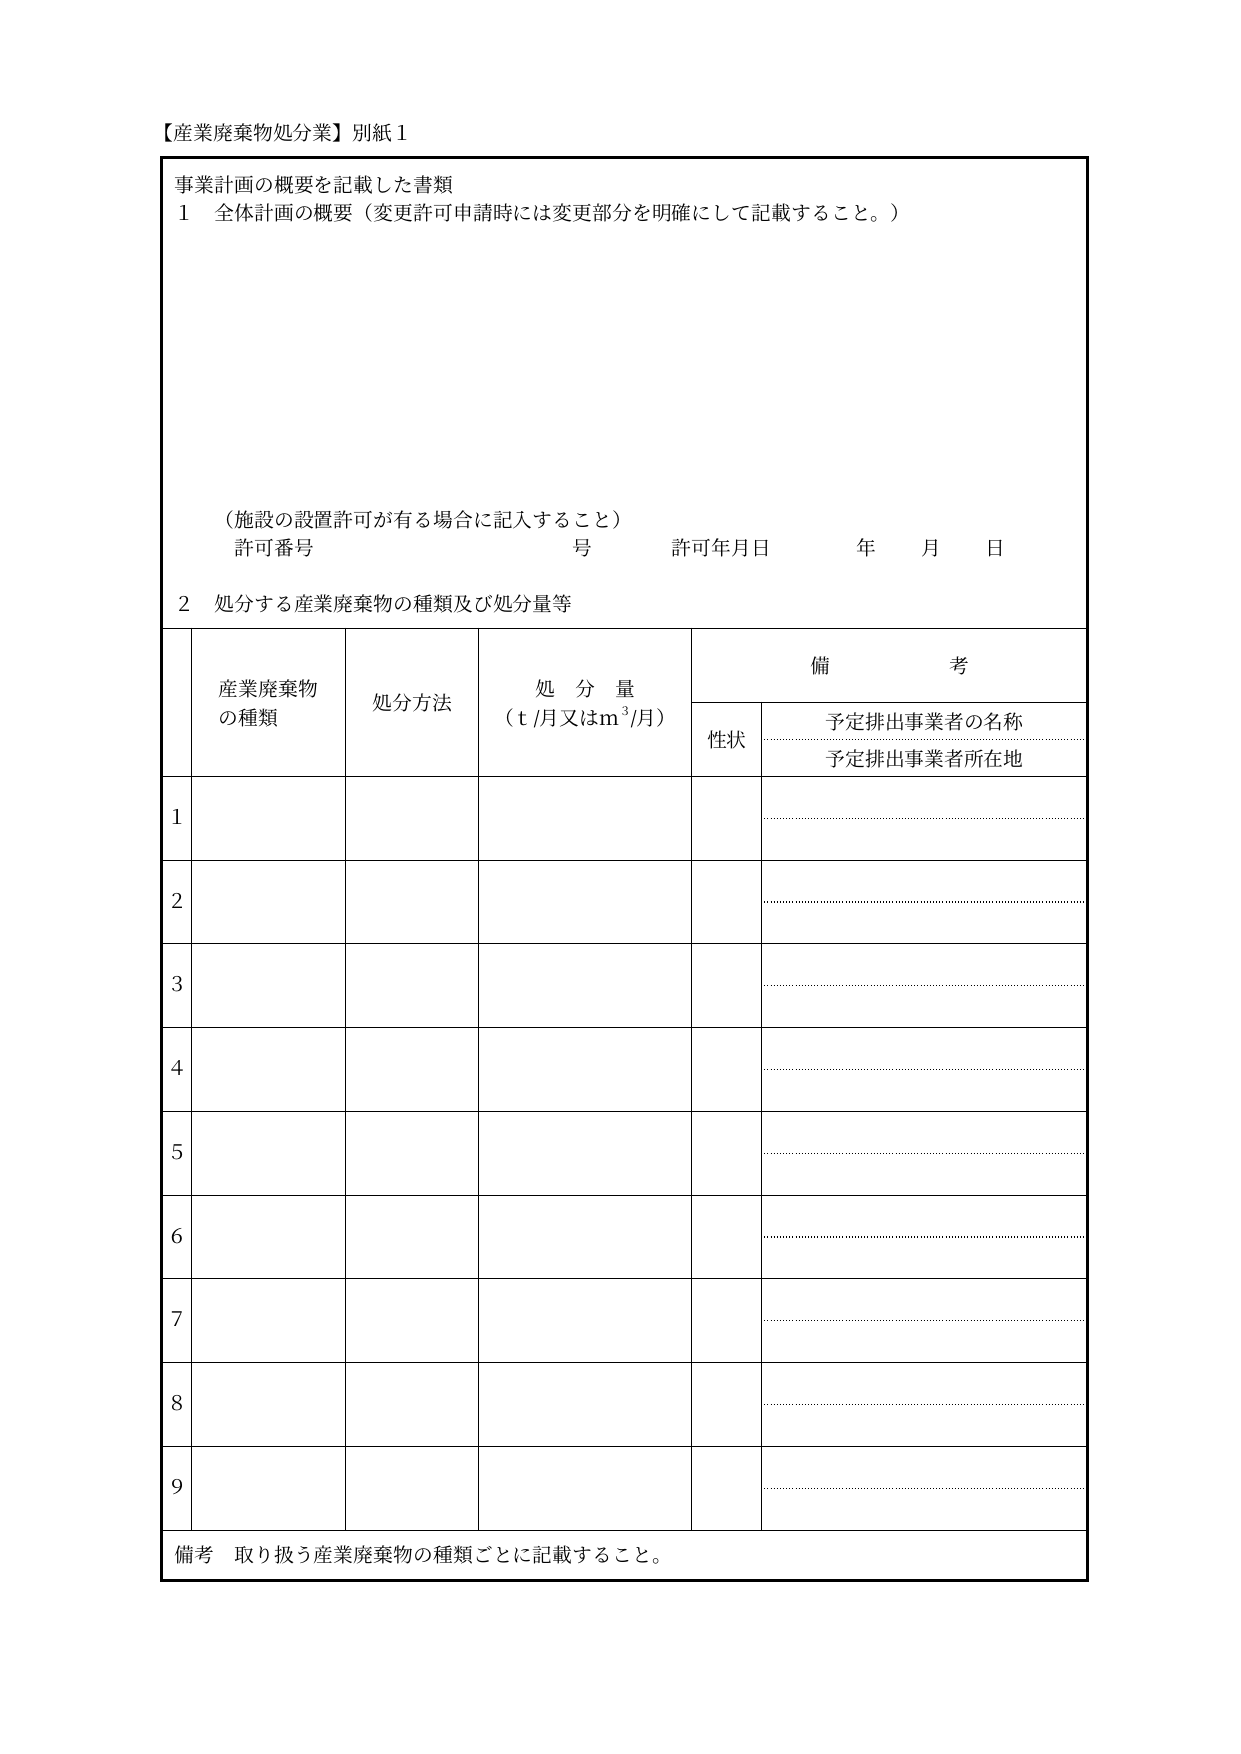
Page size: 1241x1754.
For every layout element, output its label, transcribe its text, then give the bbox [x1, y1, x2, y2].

table_cell [762, 985, 1086, 1027]
table_cell [692, 1112, 761, 1194]
table_cell [762, 1196, 1086, 1236]
table_cell [692, 944, 761, 1027]
table_cell 予定排出事業者所在地 [762, 739, 1086, 776]
table_cell [479, 1112, 691, 1194]
table_cell [692, 1196, 761, 1278]
table_cell [479, 1279, 691, 1362]
table_cell [762, 901, 1086, 943]
table_cell ５ [163, 1112, 191, 1194]
table_cell [346, 944, 478, 1027]
table_cell [192, 1112, 345, 1194]
table_cell ７ [163, 1279, 191, 1362]
table_cell [762, 1069, 1086, 1111]
table_cell [163, 629, 191, 776]
table_cell [346, 1112, 478, 1194]
table_cell [762, 777, 1086, 818]
table_cell [192, 777, 345, 859]
table_cell 備 考 [692, 629, 1086, 702]
table_cell [762, 944, 1086, 985]
table_cell ３ [163, 944, 191, 1027]
table_cell [762, 861, 1086, 901]
table_cell 処分方法 [346, 629, 478, 776]
table_cell ４ [163, 1028, 191, 1111]
table_cell [479, 944, 691, 1027]
table_cell ２ [163, 861, 191, 943]
table_cell [346, 1363, 478, 1446]
table_cell [762, 1028, 1086, 1069]
table_cell [479, 1363, 691, 1446]
table_cell 処 分 量 （ｔ/月又はｍ３/月） [479, 629, 691, 776]
table_header 事業計画の概要を記載した書類 １ 全体計画の概要（変更許可申請時には変更部分を明確にして記載すること。） （施設の設置許可が有る場合に記入すること） 許可番号 号 許可年月日 年 月 日 ２ 処分する産業廃棄物の種類及び処分量等 [163, 159, 1086, 627]
table_cell [479, 1028, 691, 1111]
table_cell [479, 777, 691, 859]
table_cell [762, 1363, 1086, 1404]
table_cell 産業廃棄物 の種類 [192, 629, 345, 776]
table_cell [692, 1028, 761, 1111]
table_cell [762, 1488, 1086, 1529]
table_cell [762, 1320, 1086, 1362]
table_cell [692, 777, 761, 859]
table_cell [192, 1196, 345, 1278]
table_cell [346, 1028, 478, 1111]
table_cell [762, 1153, 1086, 1194]
table_cell [192, 944, 345, 1027]
table_cell [192, 1363, 345, 1446]
table_cell 予定排出事業者の名称 [762, 703, 1086, 739]
table_cell [346, 777, 478, 859]
table_cell 性状 [692, 703, 761, 776]
table_cell [346, 1447, 478, 1529]
text 【産業廃棄物処分業】別紙１ [153, 118, 1087, 146]
table_cell [192, 1028, 345, 1111]
table_cell [192, 861, 345, 943]
table_cell [692, 1279, 761, 1362]
table_cell [692, 861, 761, 943]
table_cell [479, 1447, 691, 1529]
table_cell ６ [163, 1196, 191, 1278]
table_cell [346, 1196, 478, 1278]
table_cell 備考 取り扱う産業廃棄物の種類ごとに記載すること。 [163, 1531, 1086, 1578]
table_cell １ [163, 777, 191, 859]
table_cell ９ [163, 1447, 191, 1529]
table_cell [346, 861, 478, 943]
table_cell [762, 1447, 1086, 1488]
table_cell [762, 1236, 1086, 1278]
table_cell [479, 861, 691, 943]
table_cell [762, 1112, 1086, 1153]
table_cell [762, 1404, 1086, 1446]
table_cell [346, 1279, 478, 1362]
table_cell ８ [163, 1363, 191, 1446]
table_cell [692, 1447, 761, 1529]
table_cell [762, 818, 1086, 859]
table_cell [479, 1196, 691, 1278]
table_cell [692, 1363, 761, 1446]
table_cell [762, 1279, 1086, 1320]
table_cell [192, 1447, 345, 1529]
table_cell [192, 1279, 345, 1362]
